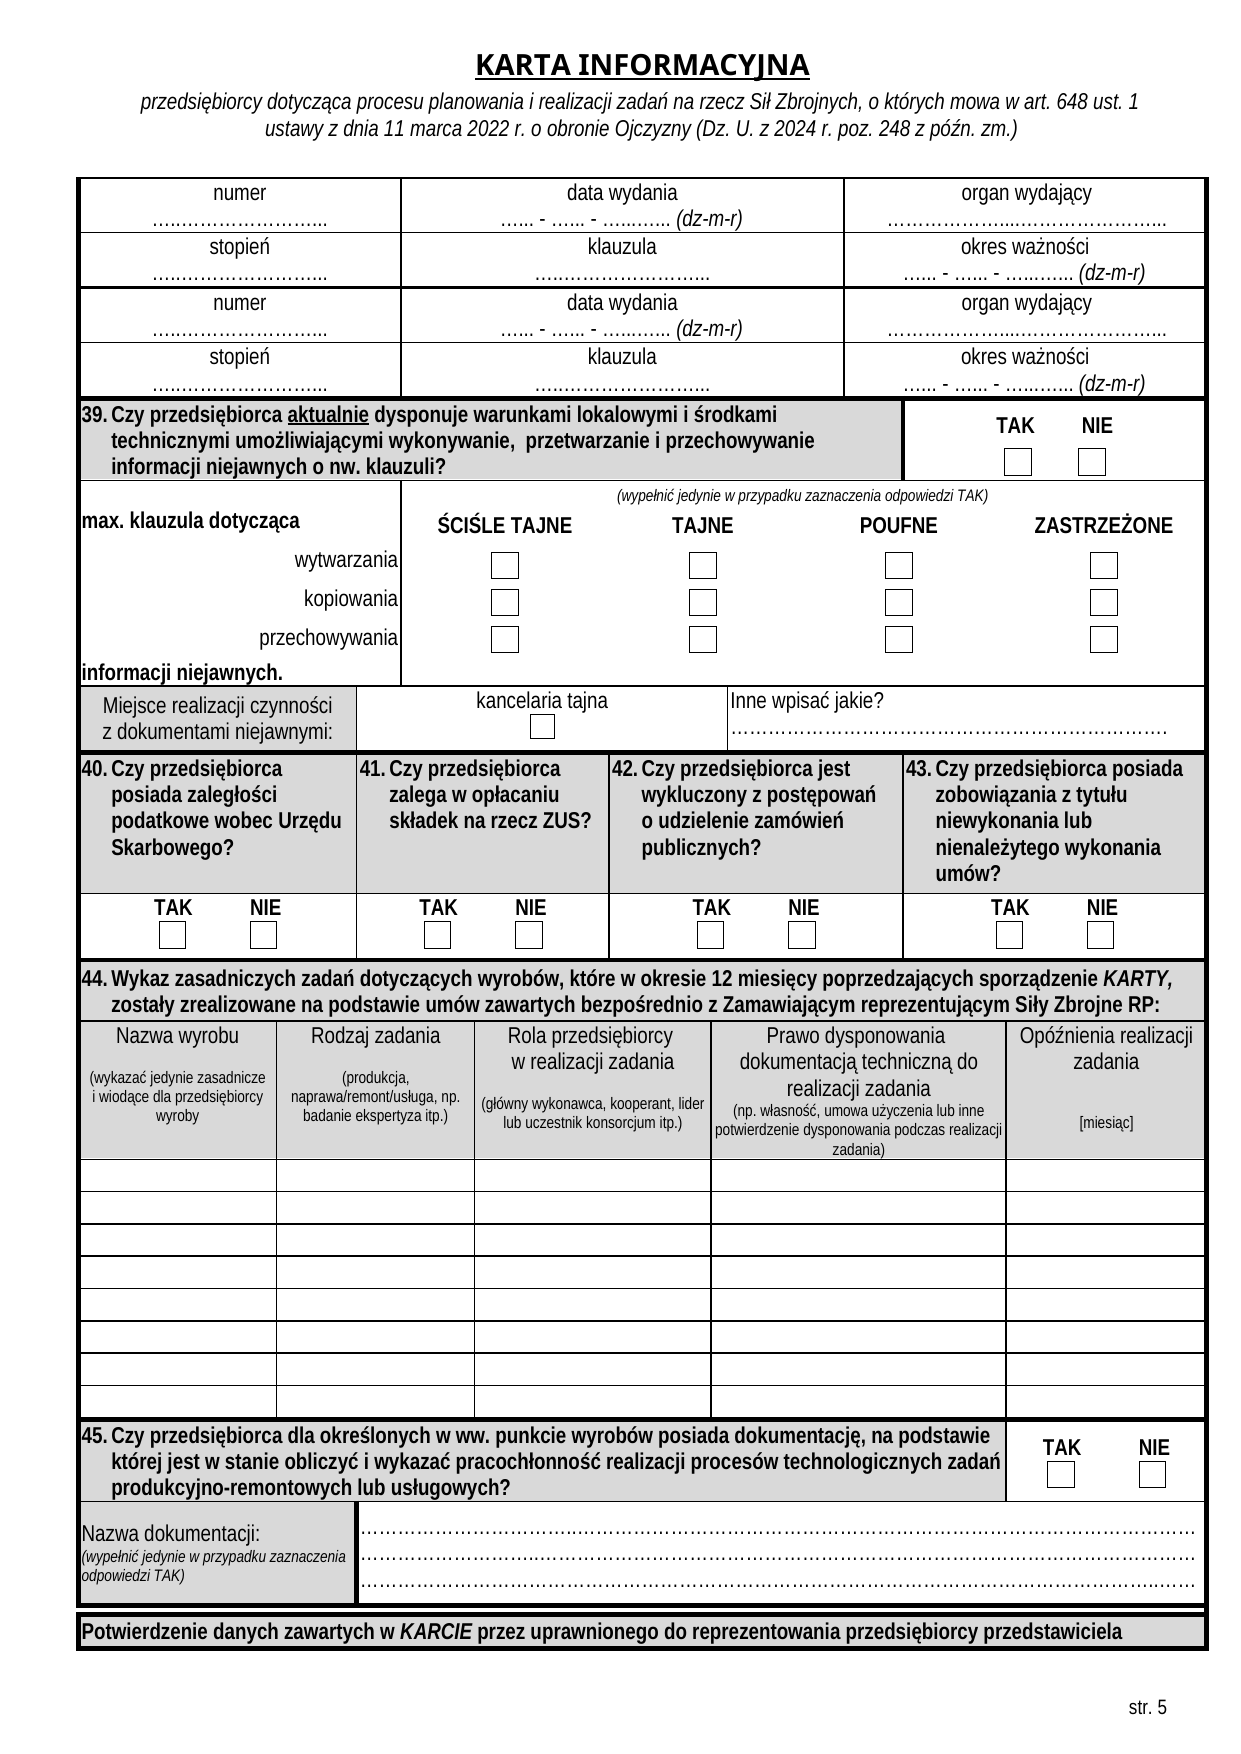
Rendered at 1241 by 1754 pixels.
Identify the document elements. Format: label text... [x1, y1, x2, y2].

table_cell ZASTRZEŻONE [1001, 510, 1204, 685]
table_cell [277, 1160, 474, 1191]
table_cell [81, 1225, 276, 1255]
table_cell [475, 1192, 710, 1223]
table_cell [81, 1289, 276, 1320]
table_cell organ wydający ………………....…………………... [845, 289, 1204, 342]
table_cell [277, 1257, 474, 1288]
table_cell [81, 1192, 276, 1223]
table_cell Czy przedsiębiorca dla określonych w ww. punkcie wyrobów posiada dokumentację, na podstawie której jest w stanie obliczyć i wykazać pracochłonność realizacji procesów technologicznych zadań produkcyjno-remontowych lub usługowych? [81, 1422, 1005, 1501]
table_cell Nazwa dokumentacji: (wypełnić jedynie w przypadku zaznaczenia odpowiedzi TAK) [81, 1502, 354, 1603]
table_cell (wypełnić jedynie w przypadku zaznaczenia odpowiedzi TAK) [402, 481, 1204, 510]
table_cell okres ważności …... - …... - …...…... (dz-m-r) [845, 233, 1204, 286]
table_cell Miejsce realizacji czynności z dokumentami niejawnymi: [81, 687, 356, 750]
table_cell [712, 1386, 1005, 1417]
table_cell [277, 1354, 474, 1384]
table_cell [712, 1322, 1005, 1352]
table_cell [475, 1160, 710, 1191]
table_cell [1007, 1289, 1204, 1320]
table_cell Czy przedsiębiorca posiada zaległości podatkowe wobec Urzędu Skarbowego? [81, 755, 356, 893]
table_cell [81, 1322, 276, 1352]
table_cell [1007, 1322, 1204, 1352]
table_cell Opóźnienia realizacji zadania [miesiąc] [1007, 1022, 1204, 1158]
table_cell TAK NIE [1007, 1422, 1204, 1501]
table_cell TAK NIE [81, 894, 356, 957]
table_cell [1007, 1386, 1204, 1417]
table_cell TAK NIE [905, 401, 1204, 479]
table_cell TAJNE [609, 510, 796, 685]
table_cell [277, 1322, 474, 1352]
table_cell [1007, 1354, 1204, 1384]
table_cell POUFNE [796, 510, 1001, 685]
table_cell [712, 1192, 1005, 1223]
table_cell Nazwa wyrobu (wykazać jedynie zasadnicze i wiodące dla przedsiębiorcy wyroby [81, 1022, 276, 1158]
table_cell stopień …..…………………... [81, 343, 400, 396]
table_cell max. klauzula dotycząca wytwarzania kopiowania przechowywania informacji niejawnych. [81, 481, 400, 685]
table_cell Czy przedsiębiorca posiada zobowiązania z tytułu niewykonania lub nienależytego wykonania umów? [904, 755, 1204, 893]
table_cell [475, 1257, 710, 1288]
table_cell TAK NIE [904, 894, 1204, 957]
table_cell [1007, 1225, 1204, 1255]
table_cell [81, 1257, 276, 1288]
table_cell ŚCIŚLE TAJNE [402, 510, 609, 685]
table_cell [475, 1386, 710, 1417]
table_cell TAK NIE [357, 894, 608, 957]
table_cell Rola przedsiębiorcy w realizacji zadania (główny wykonawca, kooperant, lider lub uczestnik konsorcjum itp.) [475, 1022, 710, 1158]
table_cell data wydania …... - …... - …...…... (dz-m-r) [402, 179, 843, 231]
table_cell numer …..…………………... [81, 179, 400, 231]
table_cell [81, 1617, 1204, 1646]
table_cell [712, 1160, 1005, 1191]
table_cell [712, 1225, 1005, 1255]
table_cell Prawo dysponowania dokumentacją techniczną do realizacji zadania (np. własność, umowa użyczenia lub inne potwierdzenie dysponowania podczas realizacji zadania) [712, 1022, 1005, 1158]
table_cell [712, 1257, 1005, 1288]
table_cell okres ważności …... - …... - …...…... (dz-m-r) [845, 343, 1204, 396]
table_cell [81, 1160, 276, 1191]
table_cell [79, 1608, 1204, 1612]
table_cell [712, 1289, 1005, 1320]
table_cell Czy przedsiębiorca jest wykluczony z postępowań o udzielenie zamówień publicznych? [610, 755, 902, 893]
table_cell Czy przedsiębiorca aktualnie dysponuje warunkami lokalowymi i środkami technicznymi umożliwiającymi wykonywanie, przetwarzanie i przechowywanie informacji niejawnych o nw. klauzuli? [81, 401, 901, 479]
table_cell [277, 1289, 474, 1320]
table_cell [277, 1386, 474, 1417]
table_cell Wykaz zasadniczych zadań dotyczących wyrobów, które w okresie 12 miesięcy poprzedzających sporządzenie KARTY, zostały zrealizowane na podstawie umów zawartych bezpośrednio z Zamawiającym reprezentującym Siły Zbrojne RP: [81, 962, 1204, 1020]
table_cell TAK NIE [610, 894, 902, 957]
table_cell [277, 1192, 474, 1223]
table_cell [475, 1289, 710, 1320]
table_cell klauzula …..…………………... [402, 343, 843, 396]
table_cell [475, 1322, 710, 1352]
table_cell ……………………………..……………………………………………………………………………………… ………………………..…………………………………………………………………………………………… ………………………………………………………………………………………………………………..…… [359, 1502, 1204, 1603]
table_cell Rodzaj zadania (produkcja, naprawa/remont/usługa, np. badanie ekspertyza itp.) [277, 1022, 474, 1158]
table_cell [475, 1354, 710, 1384]
table_cell data wydania …... - …... - …...…... (dz-m-r) [402, 289, 843, 342]
table_cell Czy przedsiębiorca zalega w opłacaniu składek na rzecz ZUS? [357, 755, 608, 893]
table_cell klauzula …..…………………... [402, 233, 843, 286]
table_cell Inne wpisać jakie? ……………………………………………………………. [728, 687, 1204, 750]
table_cell stopień …..…………………... [81, 233, 400, 286]
table_cell [81, 1386, 276, 1417]
table_cell [475, 1225, 710, 1255]
table_cell [1007, 1257, 1204, 1288]
table_cell [81, 1354, 276, 1384]
table_cell [712, 1354, 1005, 1384]
table_cell [1007, 1160, 1204, 1191]
table_cell [1007, 1192, 1204, 1223]
table_cell organ wydający ………………....…………………... [845, 179, 1204, 231]
table_cell numer …..…………………... [81, 289, 400, 342]
table_cell kancelaria tajna [357, 687, 727, 750]
table_cell [277, 1225, 474, 1255]
